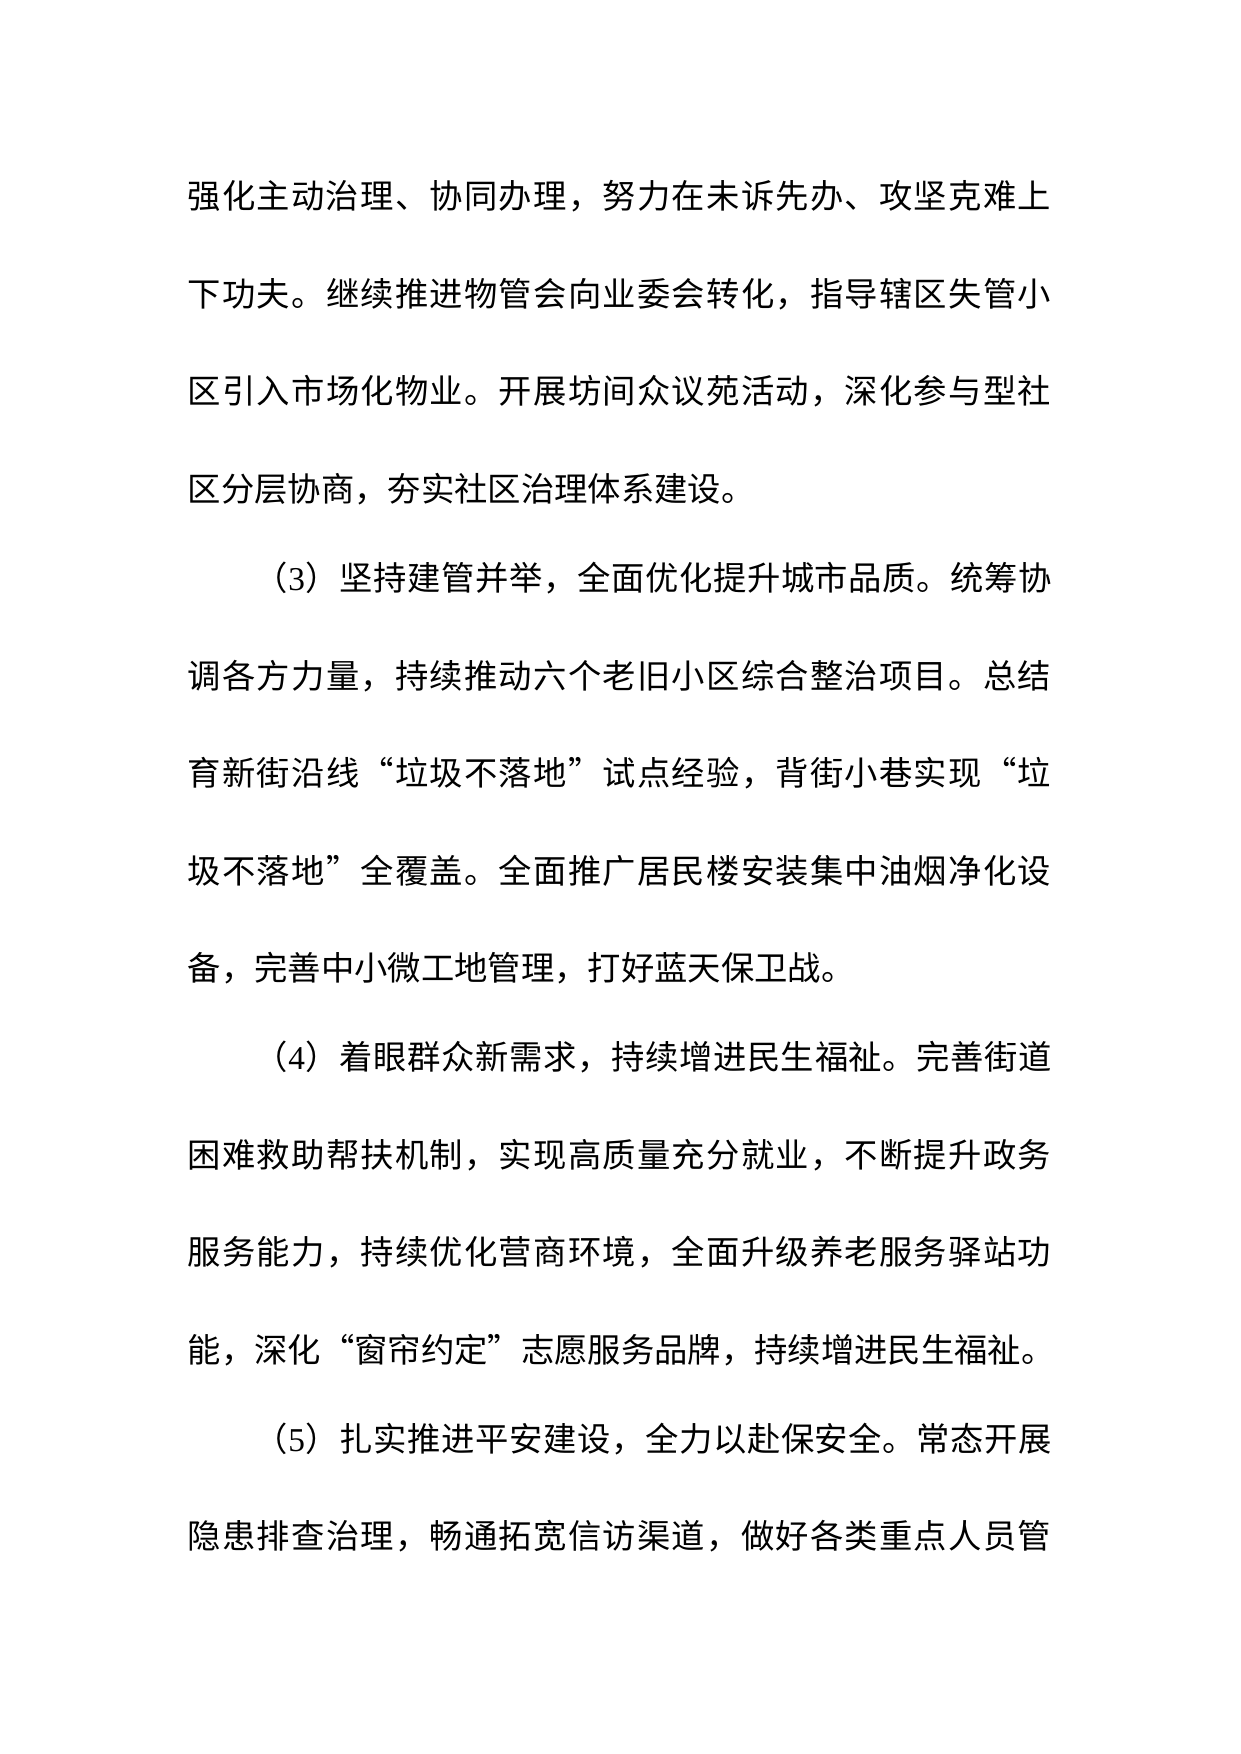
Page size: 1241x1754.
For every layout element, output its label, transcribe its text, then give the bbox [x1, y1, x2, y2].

text （3）坚持建管并举，全面优化提升城市品质。统筹协调各方力量，持续推动六个老旧小区综合整治项目。总结育新街沿线“垃圾不落地”试点经验，背街小巷实现“垃圾不落地”全覆盖。全面推广居民楼安装集中油烟净化设备，完善中小微工地管理，打好蓝天保卫战。 [187, 543, 1053, 998]
text （4）着眼群众新需求，持续增进民生福祉。完善街道困难救助帮扶机制，实现高质量充分就业，不断提升政务服务能力，持续优化营商环境，全面升级养老服务驿站功能，深化“窗帘约定”志愿服务品牌，持续增进民生福祉。 [187, 1023, 1053, 1380]
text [187, 1404, 1053, 1567]
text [187, 162, 1053, 519]
